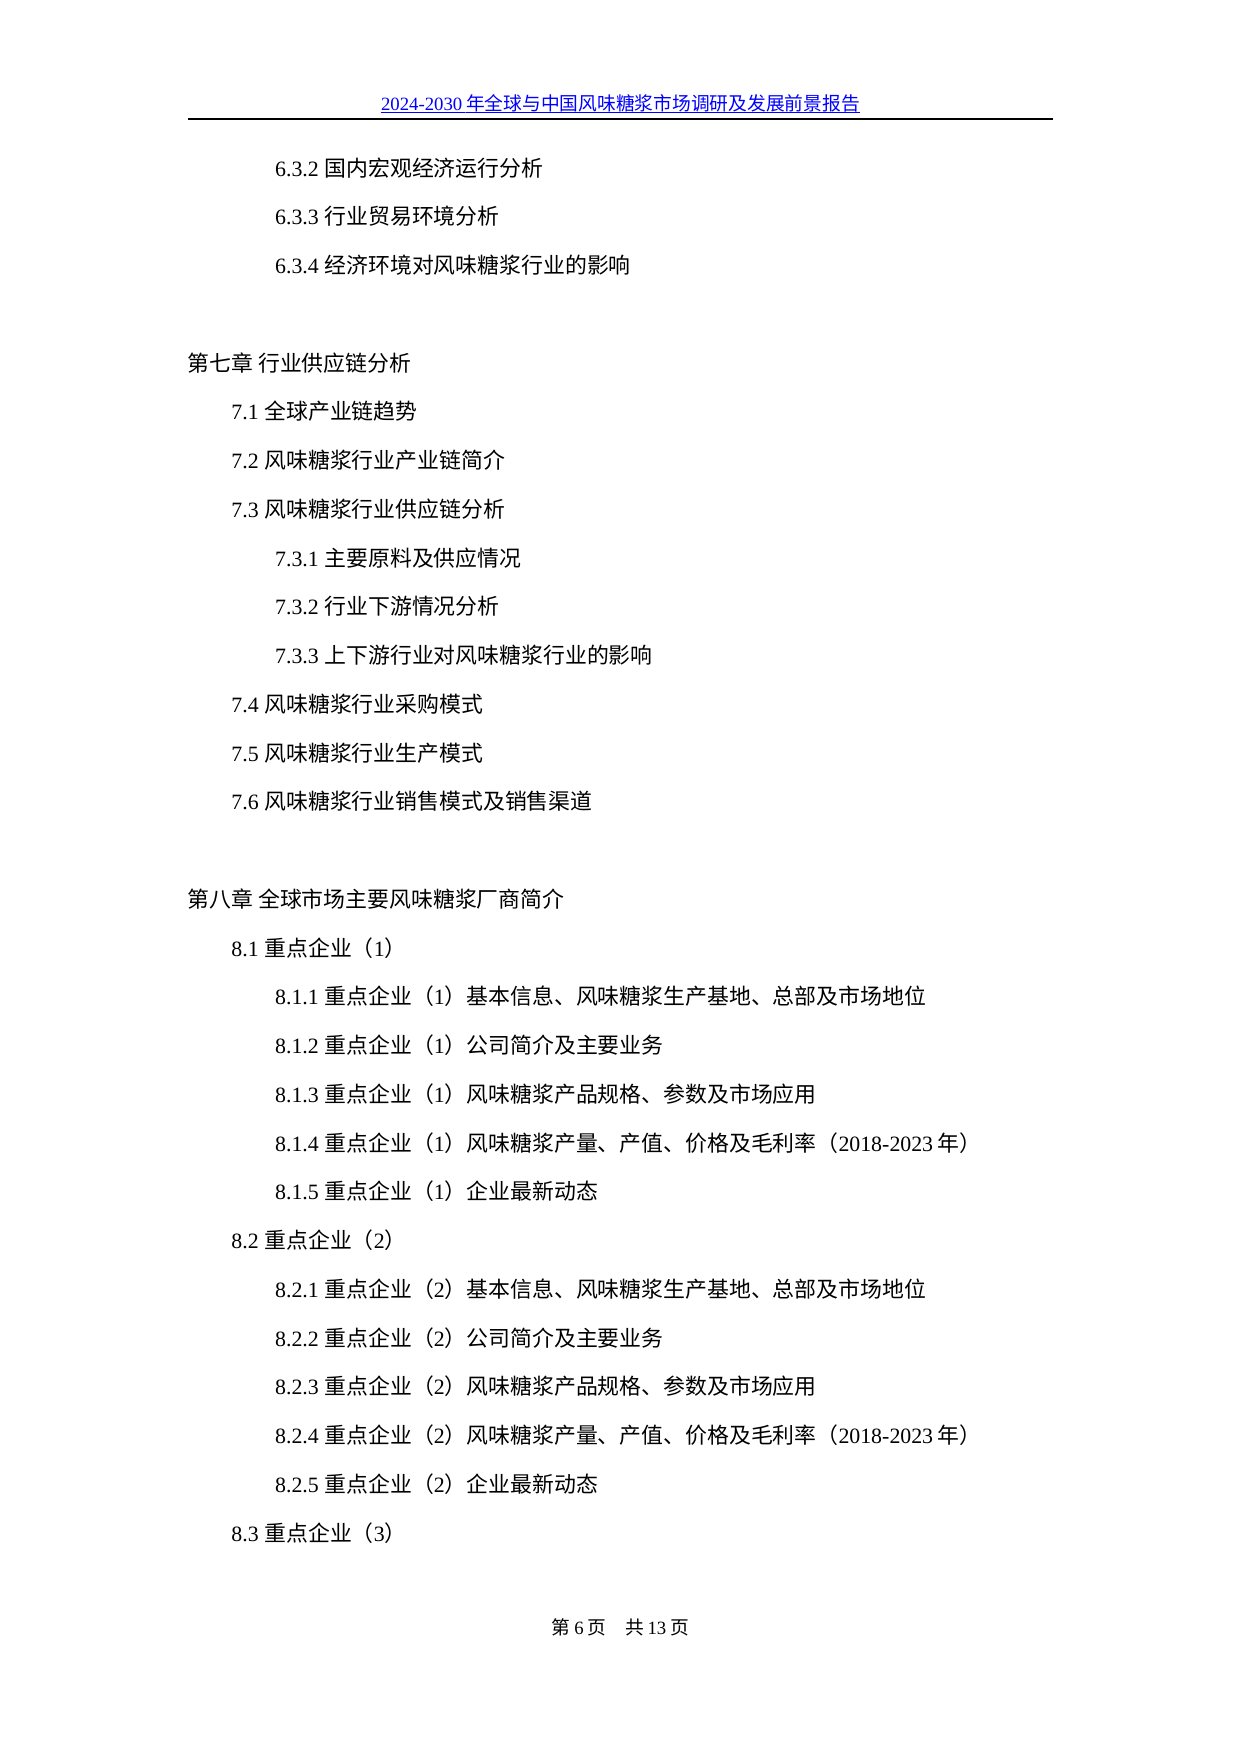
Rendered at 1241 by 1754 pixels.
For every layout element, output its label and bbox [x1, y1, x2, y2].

text [187, 150, 1053, 1548]
